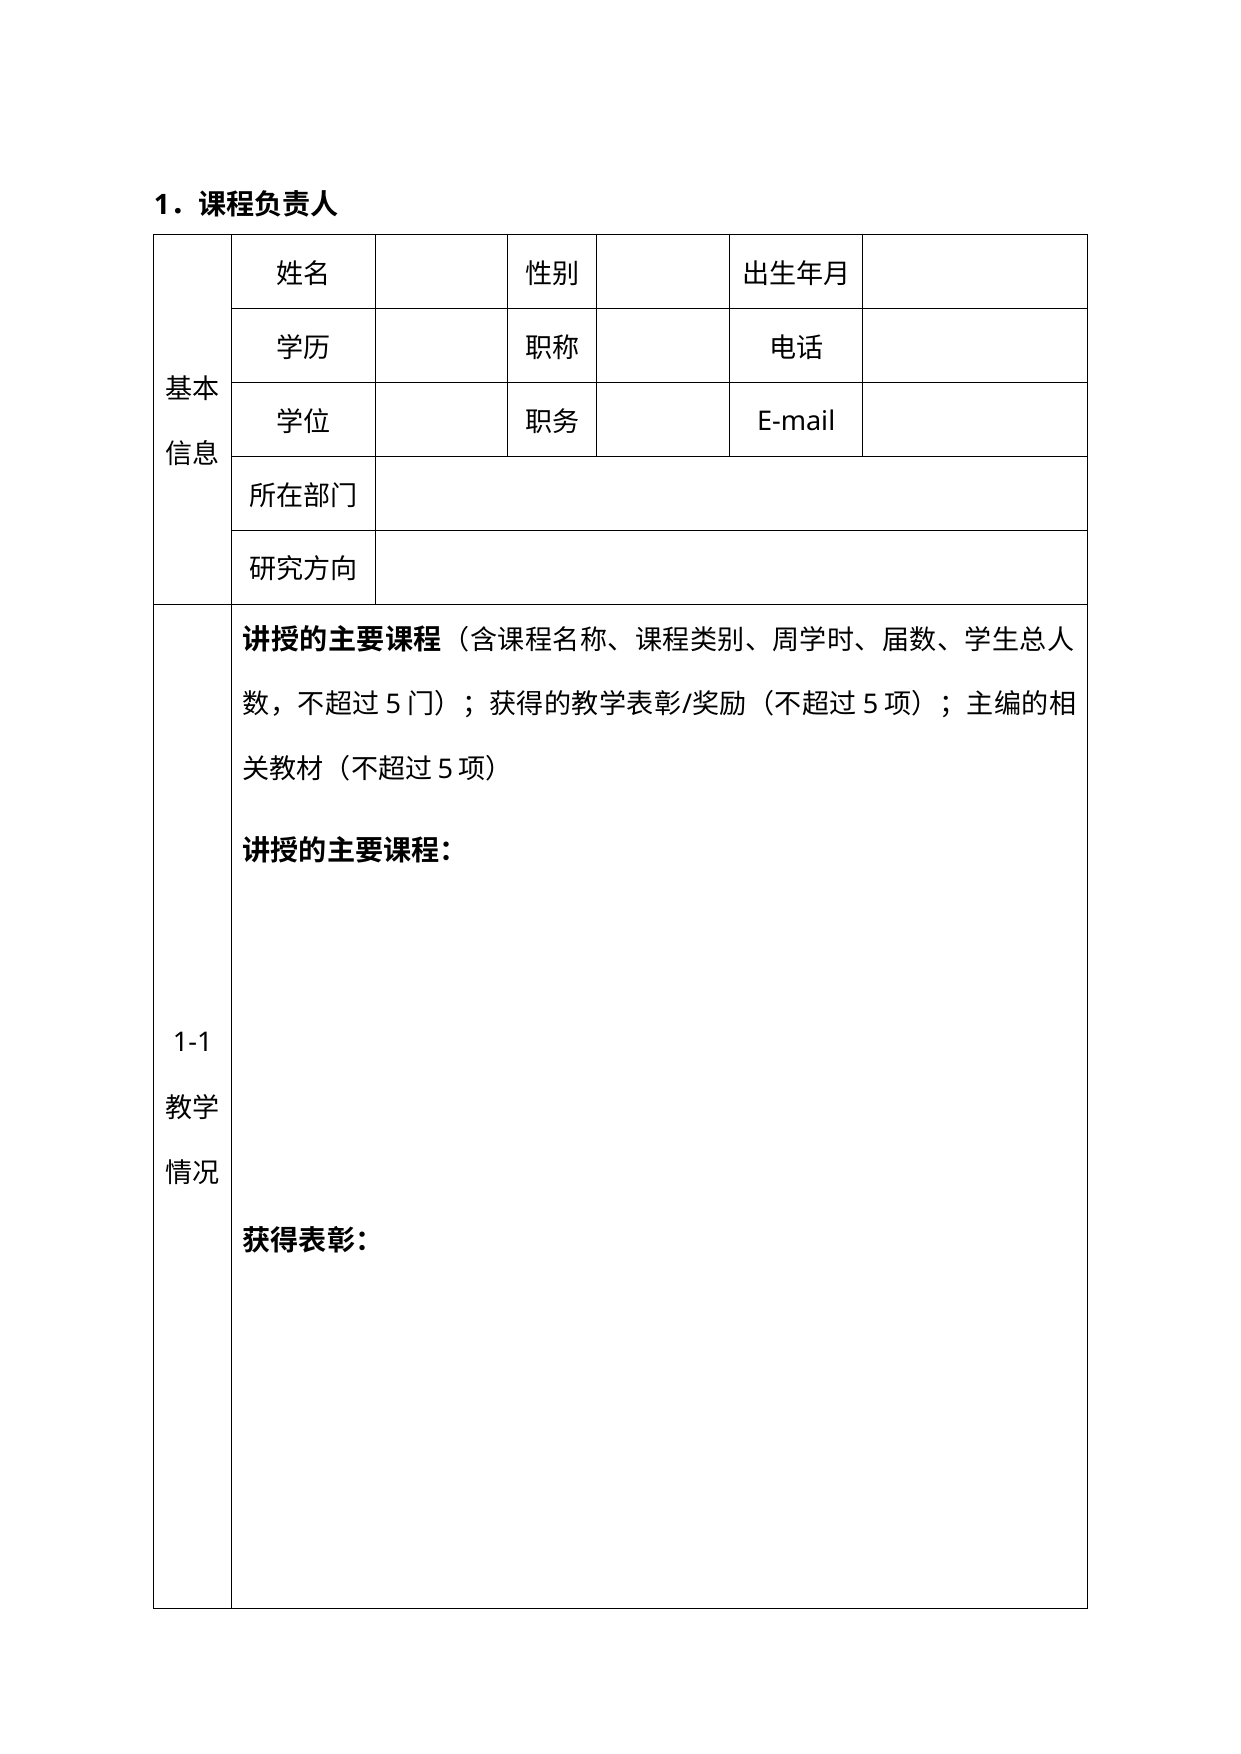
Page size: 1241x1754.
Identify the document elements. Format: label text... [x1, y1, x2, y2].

table_header [597, 235, 729, 308]
table_header 基本 信息 [154, 235, 231, 604]
table_cell [597, 383, 729, 456]
table_cell 1-1 教学 情况 [154, 605, 231, 1608]
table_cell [232, 605, 1087, 1608]
table_cell 研究方向 [232, 531, 375, 604]
table_cell 学历 [232, 309, 375, 382]
table_header [376, 235, 507, 308]
table_cell [376, 309, 507, 382]
table_cell 职称 [508, 309, 596, 382]
table_header 性别 [508, 235, 596, 308]
table_cell [376, 383, 507, 456]
table_cell 职务 [508, 383, 596, 456]
table_cell [376, 531, 1087, 604]
table_cell 电话 [730, 309, 862, 382]
table_cell [376, 457, 1087, 530]
table_cell E-mail [730, 383, 862, 456]
table_cell 学位 [232, 383, 375, 456]
table_header 出生年月 [730, 235, 862, 308]
text 1．课程负责人 [153, 169, 1087, 234]
table_cell [863, 383, 1087, 456]
table_cell [863, 309, 1087, 382]
table_cell [597, 309, 729, 382]
table_cell 所在部门 [232, 457, 375, 530]
table_header [863, 235, 1087, 308]
table_header 姓名 [232, 235, 375, 308]
